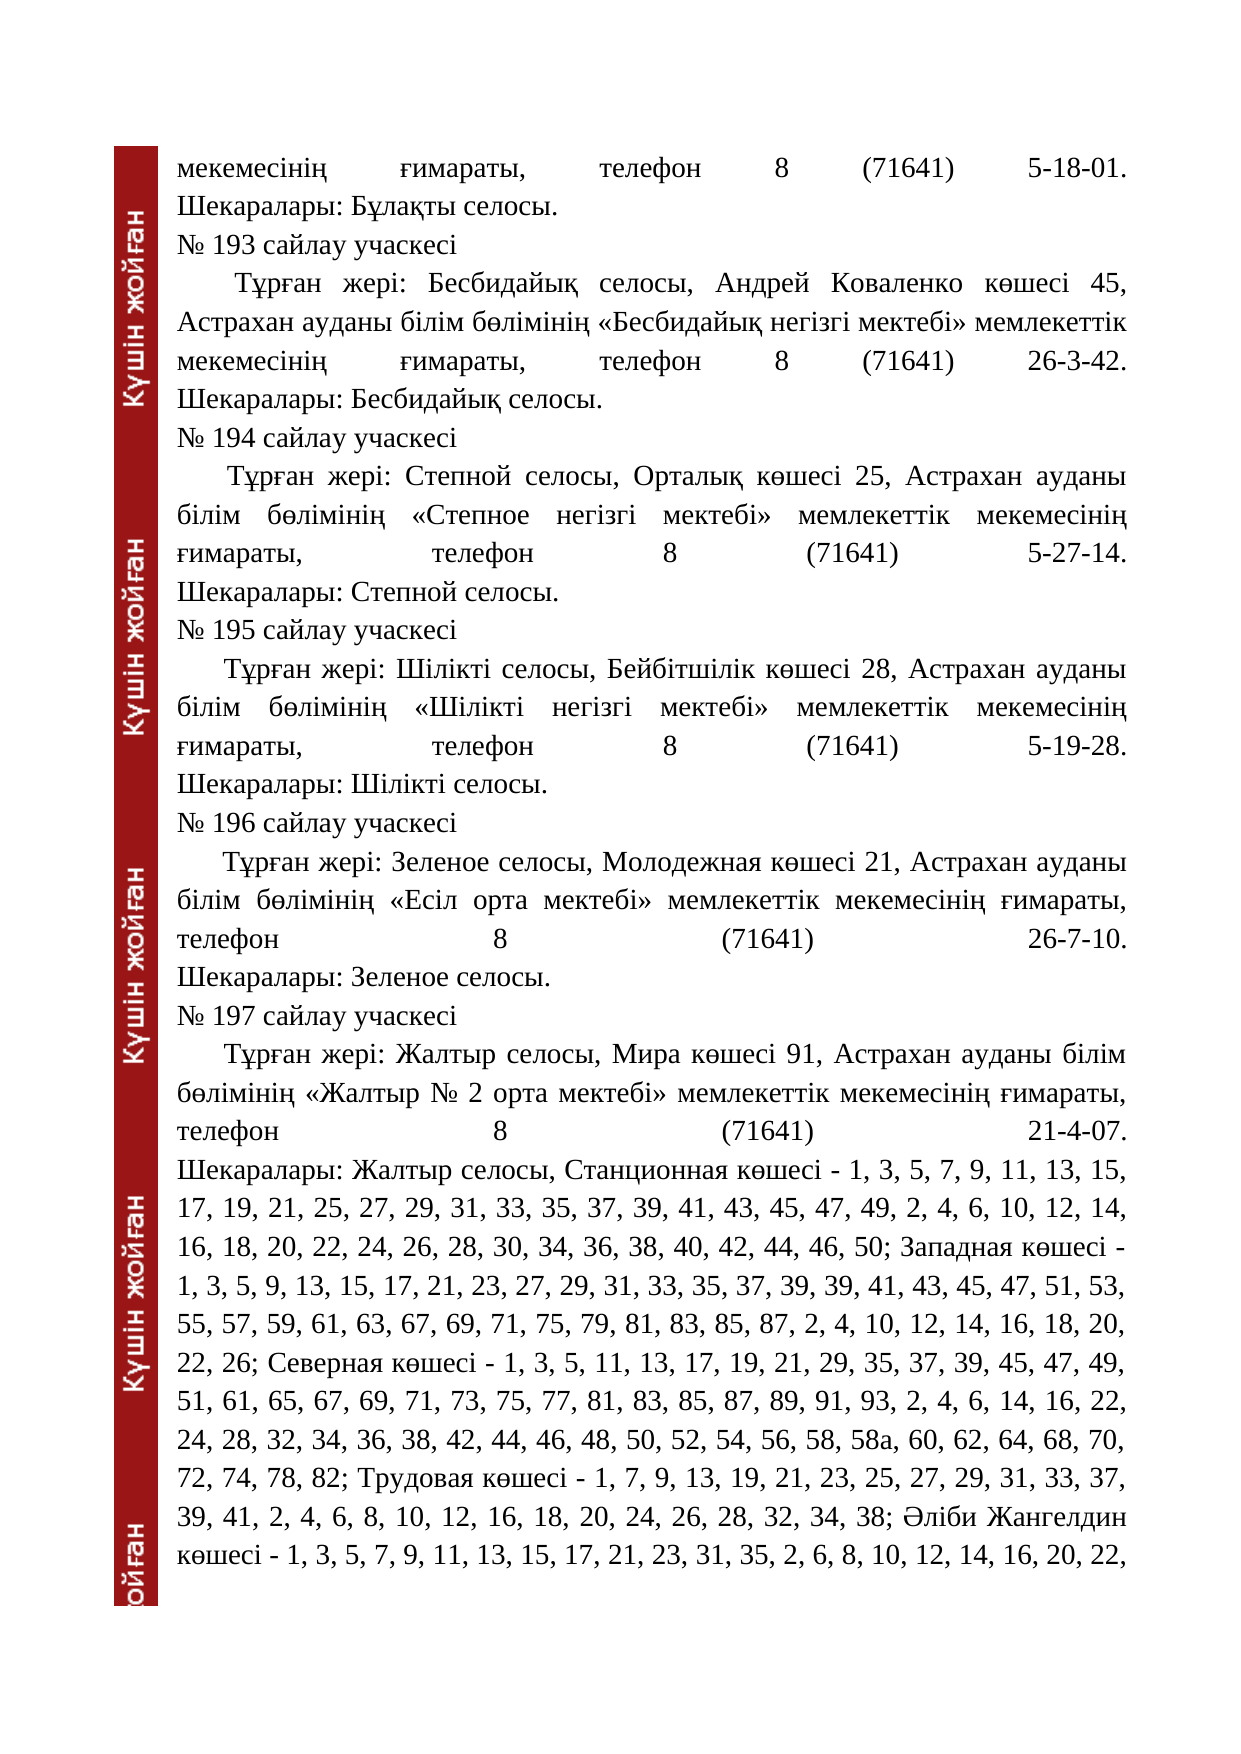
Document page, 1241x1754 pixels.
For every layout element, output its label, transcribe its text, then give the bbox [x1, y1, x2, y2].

text Тұрған жері: Степной селосы, Орталық көшесі 25, Астрахан ауданы білім бөлімінің «Степное негізгі мектебі» мемлекеттік мекемесінің ғимараты, телефон 8 (71641) 5-27-14. Шекаралары: Степной селосы. [112, 458, 1128, 607]
picture [114, 453, 158, 458]
picture [114, 1571, 158, 1606]
text № 197 сайлау учаскесі [112, 998, 1128, 1031]
text Тұрған жері: Шілікті селосы, Бейбітшілік көшесі 28, Астрахан ауданы білім бөлімінің «Шілікті негізгі мектебі» мемлекеттік мекемесінің ғимараты, телефон 8 (71641) 5-19-28. Шекаралары: Шілікті селосы. [112, 651, 1128, 800]
text Тұрған жері: Бесбидайық селосы, Андрей Коваленко көшесі 45, Астрахан ауданы білім бөлімінің «Бесбидайық негізгі мектебі» мемлекеттік мекемесінің ғимараты, телефон 8 (71641) 26-3-42. Шекаралары: Бесбидайық селосы. [112, 266, 1128, 415]
picture [114, 146, 158, 150]
picture [114, 1031, 158, 1036]
text № 196 сайлау учаскесі [112, 805, 1128, 839]
picture [114, 646, 158, 651]
text № 193 сайлау учаскесі [112, 227, 1128, 261]
text № 195 сайлау учаскесі [112, 612, 1128, 646]
picture [114, 993, 158, 998]
picture [114, 607, 158, 612]
picture [114, 800, 158, 805]
picture [114, 261, 158, 266]
picture [114, 415, 158, 420]
picture [114, 222, 158, 227]
text № 194 сайлау учаскесі [112, 420, 1128, 453]
text Тұрған жері: Зеленое селосы, Молодежная көшесі 21, Астрахан ауданы білім бөлімінің «Есіл орта мектебі» мемлекеттік мекемесінің ғимараты, телефон 8 (71641) 26-7-10. Шекаралары: Зеленое селосы. [112, 844, 1128, 993]
picture [114, 839, 158, 844]
